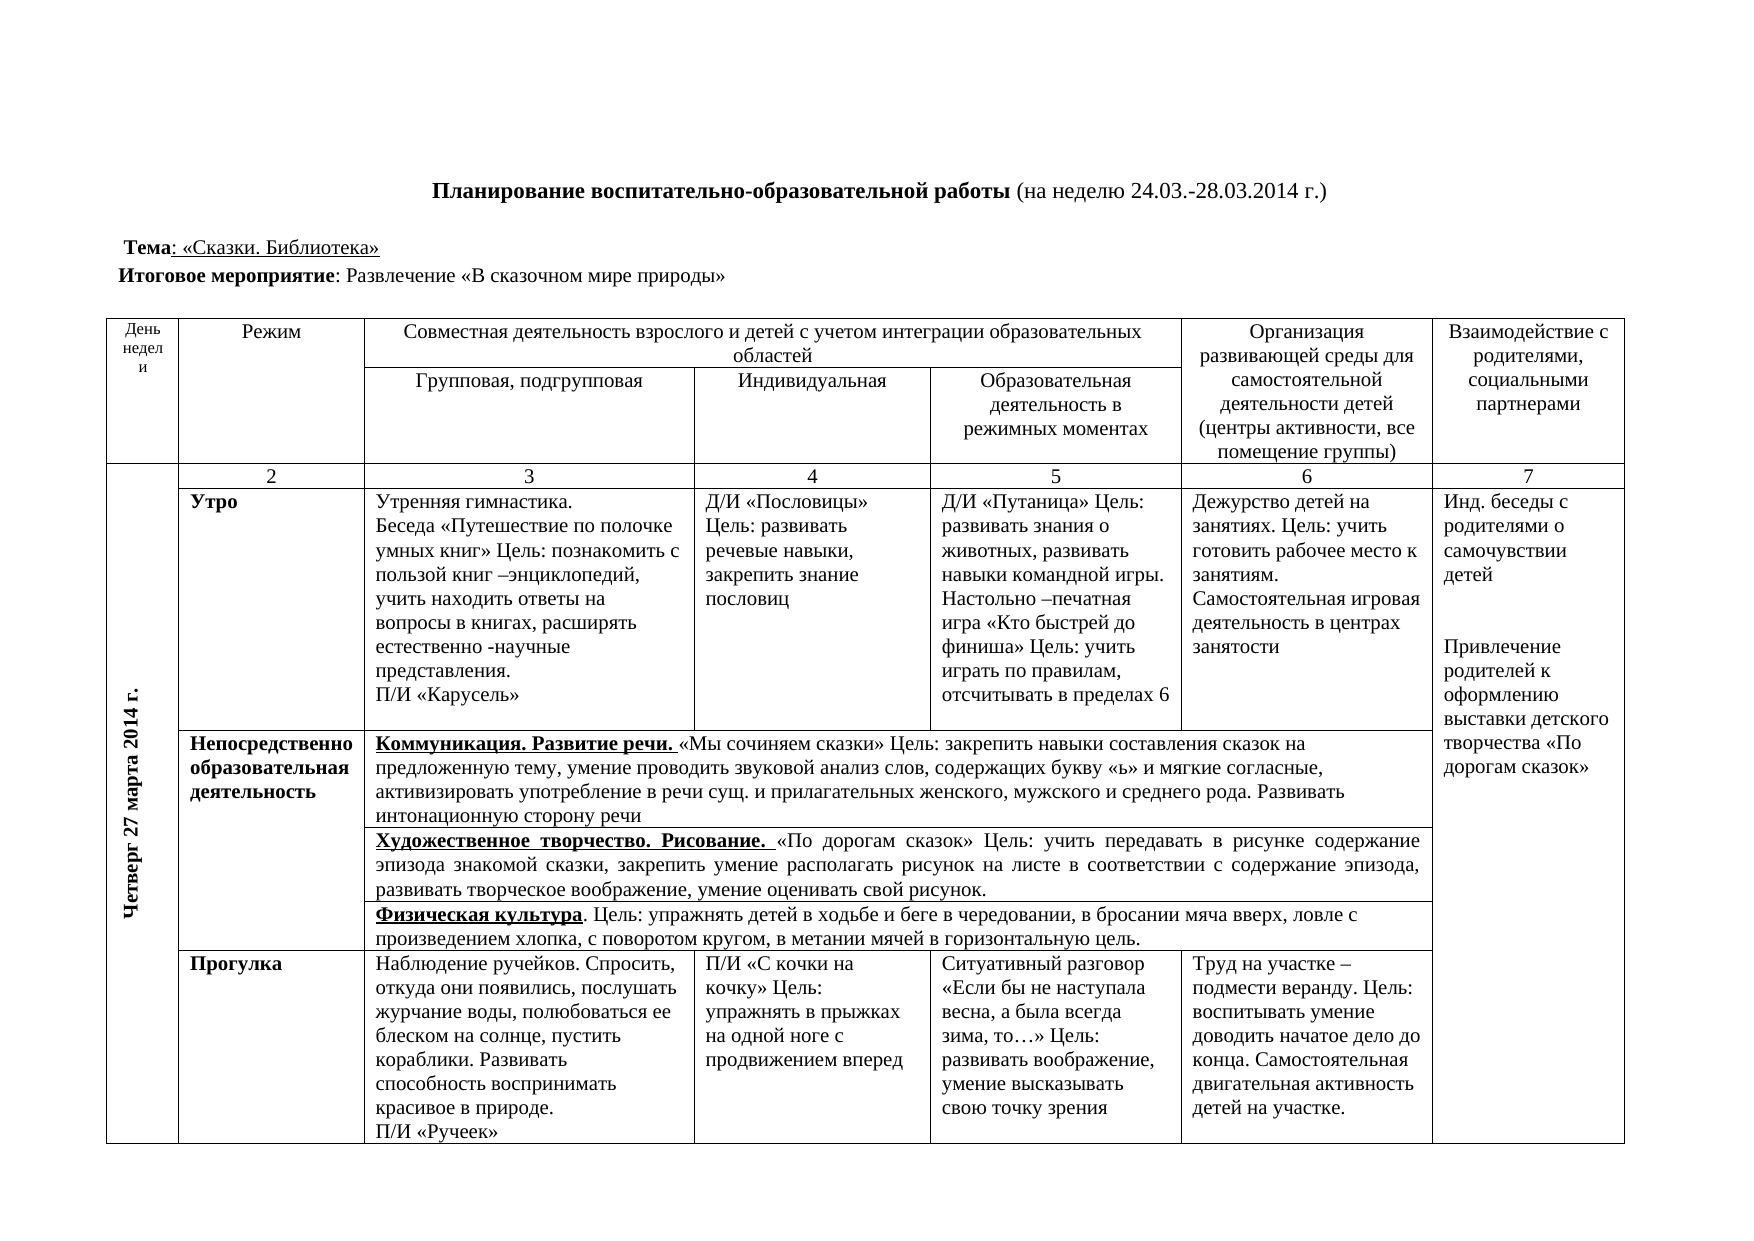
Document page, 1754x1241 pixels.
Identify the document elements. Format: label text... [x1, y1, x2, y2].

table_cell Дежурство детей на занятиях. Цель: учить готовить рабочее место к занятиям. Самостоятельная игровая деятельность в центрах занятости [1182, 489, 1432, 730]
table_cell Групповая, подгрупповая [365, 368, 694, 463]
table_cell Образовательная деятельность в режимных моментах [931, 368, 1181, 463]
text Итоговое мероприятие: Развлечение «В сказочном мире природы» [118, 263, 1636, 287]
table_cell Индивидуальная [695, 368, 930, 463]
table_cell Физическая культура. Цель: упражнять детей в ходьбе и беге в чередовании, в бросании мяча вверх, ловле с произведением хлопка, с поворотом кругом, в метании мячей в горизонтальную цель. [365, 902, 1432, 950]
table_cell Коммуникация. Развитие речи. «Мы сочиняем сказки» Цель: закрепить навыки составления сказок на предложенную тему, умение проводить звуковой анализ слов, содержащих букву «ь» и мягкие согласные, активизировать употребление в речи сущ. и прилагательных женского, мужского и среднего рода. Развивать интонационную сторону речи [365, 731, 1432, 827]
table_cell Д/И «Пословицы» Цель: развивать речевые навыки, закрепить знание пословиц [695, 489, 930, 730]
table_cell Д/И «Путаница» Цель: развивать знания о животных, развивать навыки командной игры. Настольно –печатная игра «Кто быстрей до финиша» Цель: учить играть по правилам, отсчитывать в пределах 6 [931, 489, 1181, 730]
text Планирование воспитательно-образовательной работы (на неделю 24.03.-28.03.2014 г.) [118, 177, 1636, 203]
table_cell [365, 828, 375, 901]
table_cell Прогулка [179, 951, 364, 1143]
table_cell Непосредственно образовательная деятельность [179, 731, 364, 950]
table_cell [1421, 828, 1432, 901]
table_cell Инд. беседы с родителями о самочувствии детей Привлечение родителей к оформлению выставки детского творчества «По дорогам сказок» [1433, 489, 1624, 1143]
table_cell П/И «С кочки на кочку» Цель: упражнять в прыжках на одной ноге с продвижением вперед [695, 951, 930, 1143]
table_cell Ситуативный разговор «Если бы не наступала весна, а была всегда зима, то…» Цель: развивать воображение, умение высказывать свою точку зрения [931, 951, 1181, 1143]
text Тема: «Сказки. Библиотека» [118, 235, 1636, 259]
table_cell Труд на участке – подмести веранду. Цель: воспитывать умение доводить начатое дело до конца. Самостоятельная двигательная активность детей на участке. [1182, 951, 1432, 1143]
table_header Взаимодействие с родителями, социальными партнерами [1433, 319, 1624, 463]
table_cell 3 [365, 464, 694, 488]
table_header Режим [179, 319, 364, 463]
table_cell 6 [1182, 464, 1432, 488]
table_cell Наблюдение ручейков. Спросить, откуда они появились, послушать журчание воды, полюбоваться ее блеском на солнце, пустить кораблики. Развивать способность воспринимать красивое в природе. П/И «Ручеек» [365, 951, 694, 1143]
table_header Организация развивающей среды для самостоятельной деятельности детей (центры активности, все помещение группы) [1182, 319, 1432, 463]
table_header Совместная деятельность взрослого и детей с учетом интеграции образовательных областей [365, 319, 1181, 367]
table_header День недели [107, 319, 178, 463]
table_cell Четверг 27 марта 2014 г. [107, 464, 178, 1143]
table_cell Утро [179, 489, 364, 730]
table_cell 5 [931, 464, 1181, 488]
table_cell Утренняя гимнастика. Беседа «Путешествие по полочке умных книг» Цель: познакомить с пользой книг –энциклопедий, учить находить ответы на вопросы в книгах, расширять естественно -научные представления. П/И «Карусель» [365, 489, 694, 730]
table_cell 7 [1433, 464, 1624, 488]
table_cell 4 [695, 464, 930, 488]
table_cell 2 [179, 464, 364, 488]
